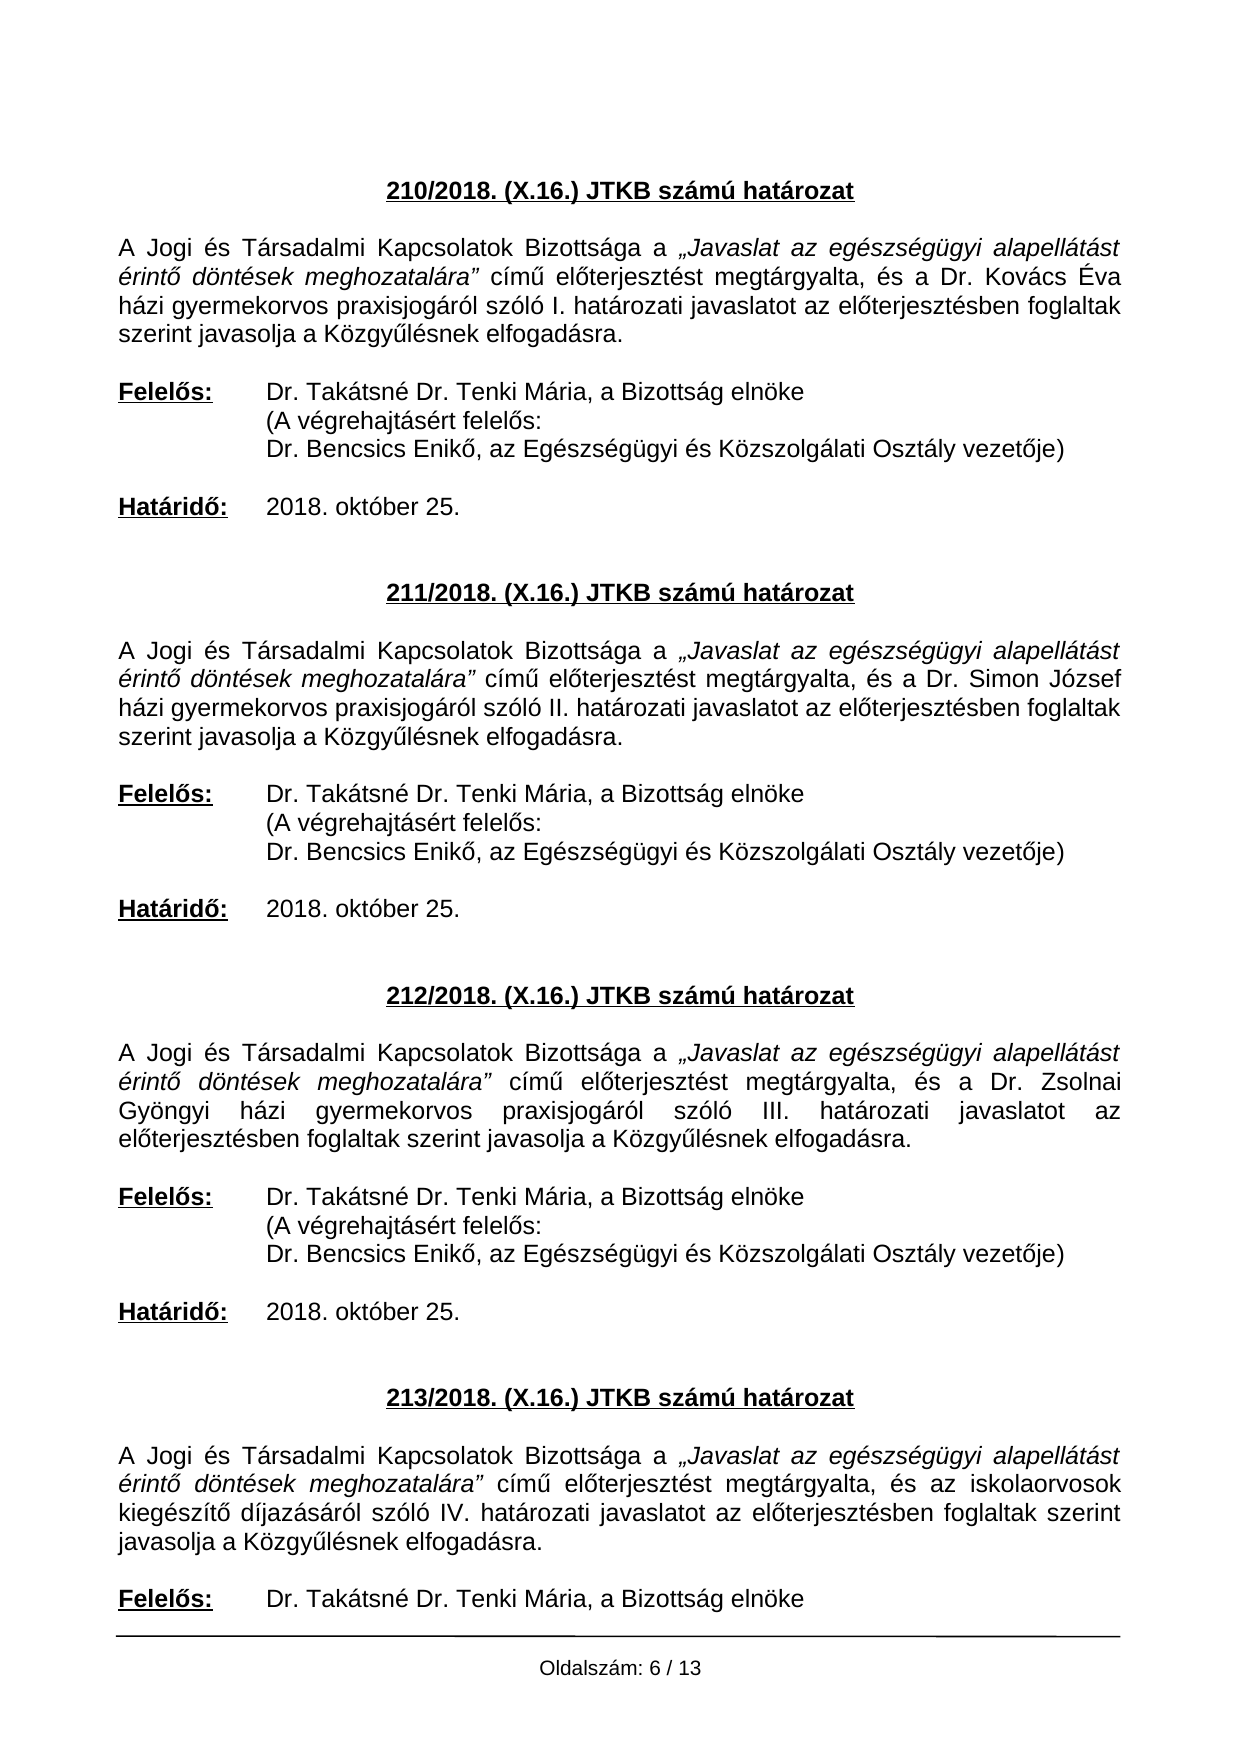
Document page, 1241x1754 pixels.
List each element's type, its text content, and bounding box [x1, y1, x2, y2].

text Felelős: Dr. Takátsné Dr. Tenki Mária, a Bizottság elnöke [118, 1584, 1122, 1613]
text (A végrehajtásért felelős: [192, 406, 1122, 434]
text (A végrehajtásért felelős: [192, 1211, 1122, 1239]
text A Jogi és Társadalmi Kapcsolatok Bizottsága a „Javaslat az egészségügyi alapellátást érintő döntések meghozatalára” című előterjesztést megtárgyalta, és a Dr. Simon József házi gyermekorvos praxisjogáról szóló II. határozati javaslatot az előterjesztésben foglaltak szerint javasolja a Közgyűlésnek elfogadásra. [118, 636, 1122, 751]
text Határidő: 2018. október 25. [118, 492, 1122, 521]
text Felelős: Dr. Takátsné Dr. Tenki Mária, a Bizottság elnöke [118, 377, 1122, 406]
text (A végrehajtásért felelős: [192, 808, 1122, 837]
text Dr. Bencsics Enikő, az Egészségügyi és Közszolgálati Osztály vezetője) [265, 1239, 1122, 1268]
text A Jogi és Társadalmi Kapcsolatok Bizottsága a „Javaslat az egészségügyi alapellátást érintő döntések meghozatalára” című előterjesztést megtárgyalta, és a Dr. Zsolnai Gyöngyi házi gyermekorvos praxisjogáról szóló III. határozati javaslatot az előterjesztésben foglaltak szerint javasolja a Közgyűlésnek elfogadásra. [118, 1038, 1122, 1153]
text 213/2018. (X.16.) JTKB számú határozat [118, 1383, 1122, 1412]
text Felelős: Dr. Takátsné Dr. Tenki Mária, a Bizottság elnöke [118, 779, 1122, 808]
text Dr. Bencsics Enikő, az Egészségügyi és Közszolgálati Osztály vezetője) [265, 434, 1122, 463]
text Határidő: 2018. október 25. [118, 894, 1122, 923]
text Dr. Bencsics Enikő, az Egészségügyi és Közszolgálati Osztály vezetője) [265, 837, 1122, 866]
text 211/2018. (X.16.) JTKB számú határozat [118, 578, 1122, 607]
text Felelős: Dr. Takátsné Dr. Tenki Mária, a Bizottság elnöke [118, 1182, 1122, 1211]
text A Jogi és Társadalmi Kapcsolatok Bizottsága a „Javaslat az egészségügyi alapellátást érintő döntések meghozatalára” című előterjesztést megtárgyalta, és az iskolaorvosok kiegészítő díjazásáról szóló IV. határozati javaslatot az előterjesztésben foglaltak szerint javasolja a Közgyűlésnek elfogadásra. [118, 1441, 1122, 1556]
text Határidő: 2018. október 25. [118, 1297, 1122, 1326]
text 210/2018. (X.16.) JTKB számú határozat [118, 176, 1122, 204]
text A Jogi és Társadalmi Kapcsolatok Bizottsága a „Javaslat az egészségügyi alapellátást érintő döntések meghozatalára” című előterjesztést megtárgyalta, és a Dr. Kovács Éva házi gyermekorvos praxisjogáról szóló I. határozati javaslatot az előterjesztésben foglaltak szerint javasolja a Közgyűlésnek elfogadásra. [118, 233, 1122, 348]
text 212/2018. (X.16.) JTKB számú határozat [118, 981, 1122, 1009]
